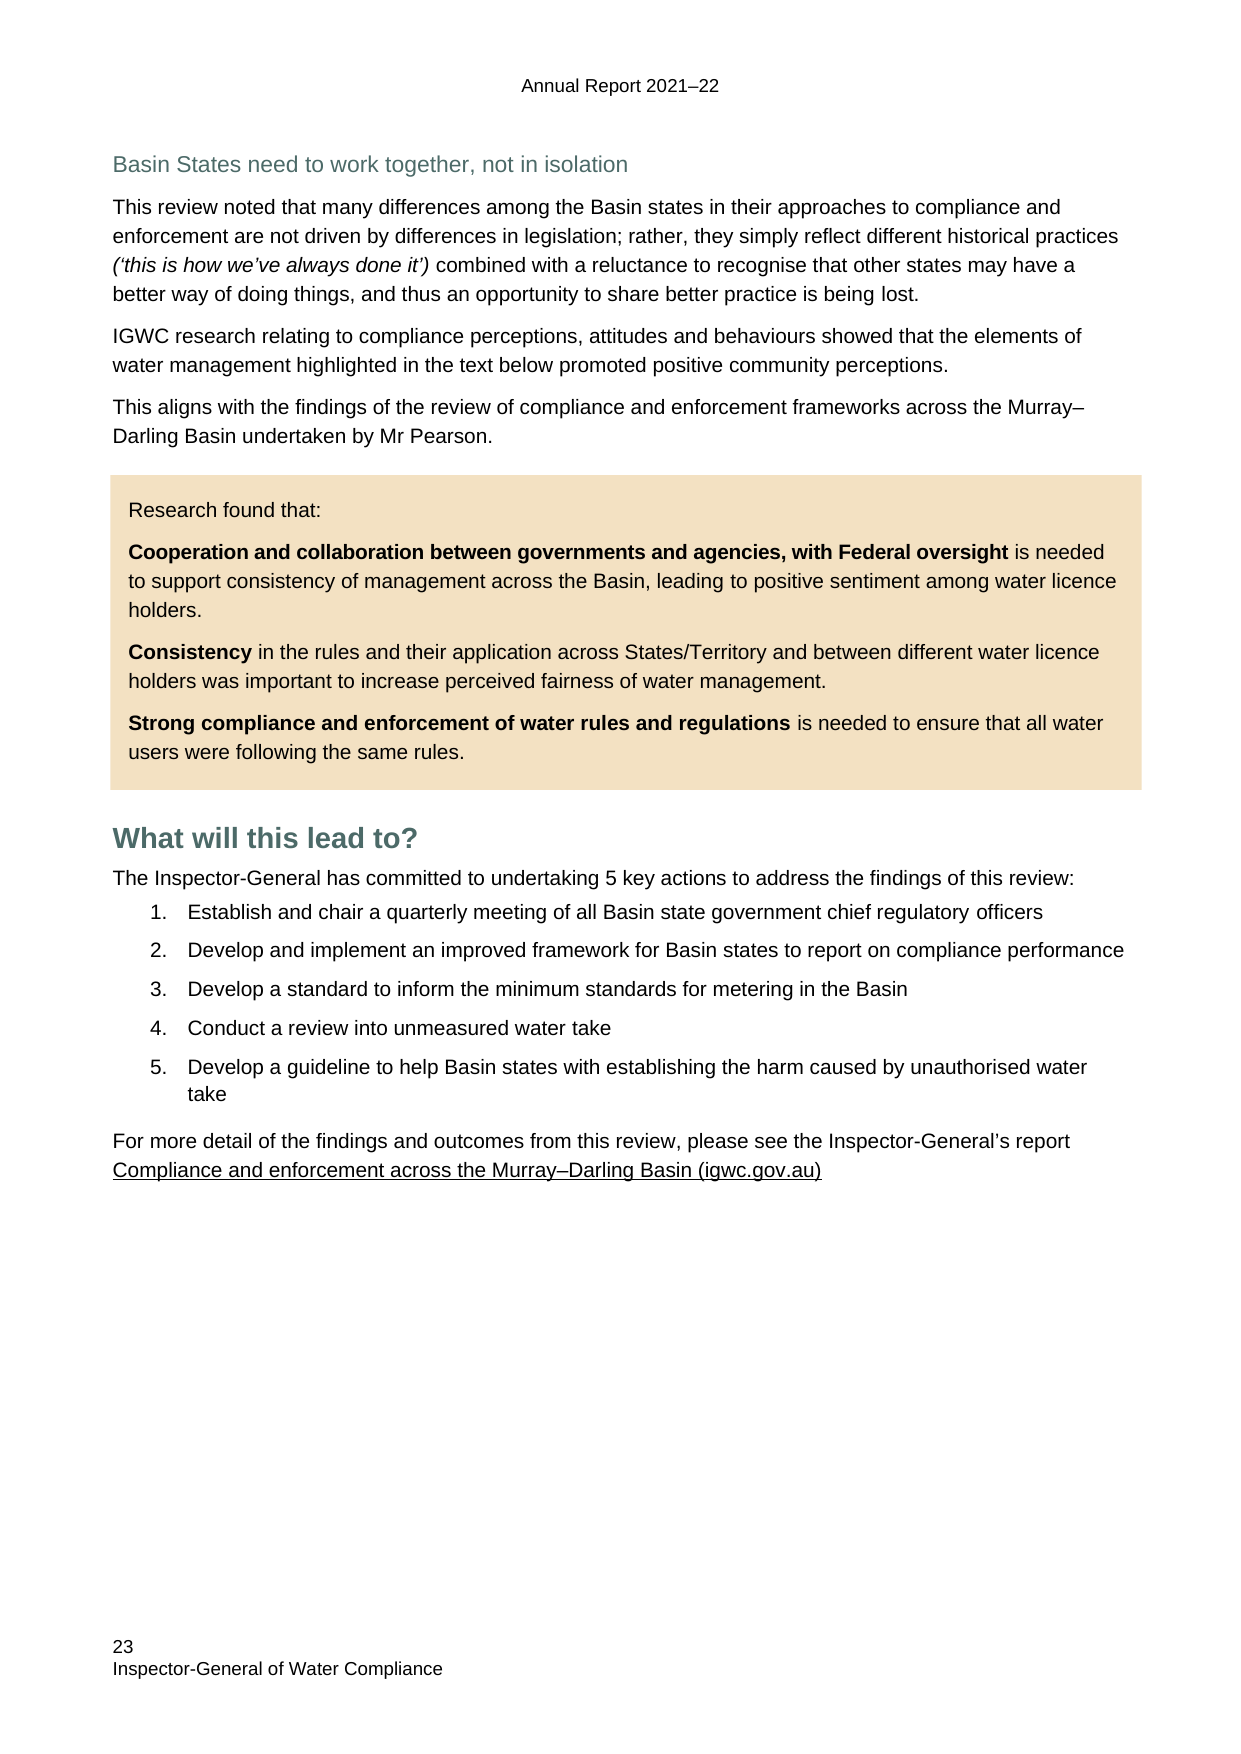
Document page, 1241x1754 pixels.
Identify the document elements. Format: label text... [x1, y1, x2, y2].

list Develop and implement an improved framework for Basin states to report on compliance performance [150, 935, 1128, 962]
text IGWC research relating to compliance perceptions, attitudes and behaviours showed that the elements of water management highlighted in the text below promoted positive community perceptions. [112, 318, 1128, 377]
text The Inspector-General has committed to undertaking 5 key actions to address the findings of this review: [112, 861, 1128, 890]
list Develop a standard to inform the minimum standards for metering in the Basin [150, 974, 1128, 1001]
text For more detail of the findings and outcomes from this review, please see the Inspector-General’s report Compliance and enforcement across the Murray–Darling Basin (igwc.gov.au) [112, 1124, 1128, 1182]
list Establish and chair a quarterly meeting of all Basin state government chief regulatory officers [150, 896, 1128, 923]
subtitle What will this lead to? [112, 790, 1128, 855]
list Develop a guideline to help Basin states with establishing the harm caused by unauthorised water take [150, 1052, 1128, 1106]
list Conduct a review into unmeasured water take [150, 1013, 1128, 1040]
text This aligns with the findings of the review of compliance and enforcement frameworks across the Murray–Darling Basin undertaken by Mr Pearson. [112, 389, 1128, 448]
subtitle Basin States need to work together, not in isolation [112, 150, 1128, 177]
text This review noted that many differences among the Basin states in their approaches to compliance and enforcement are not driven by differences in legislation; rather, they simply reflect different historical practices (‘this is how we’ve always done it’) combined with a reluctance to recognise that other states may have a better way of doing things, and thus an opportunity to share better practice is being lost. [112, 189, 1128, 306]
